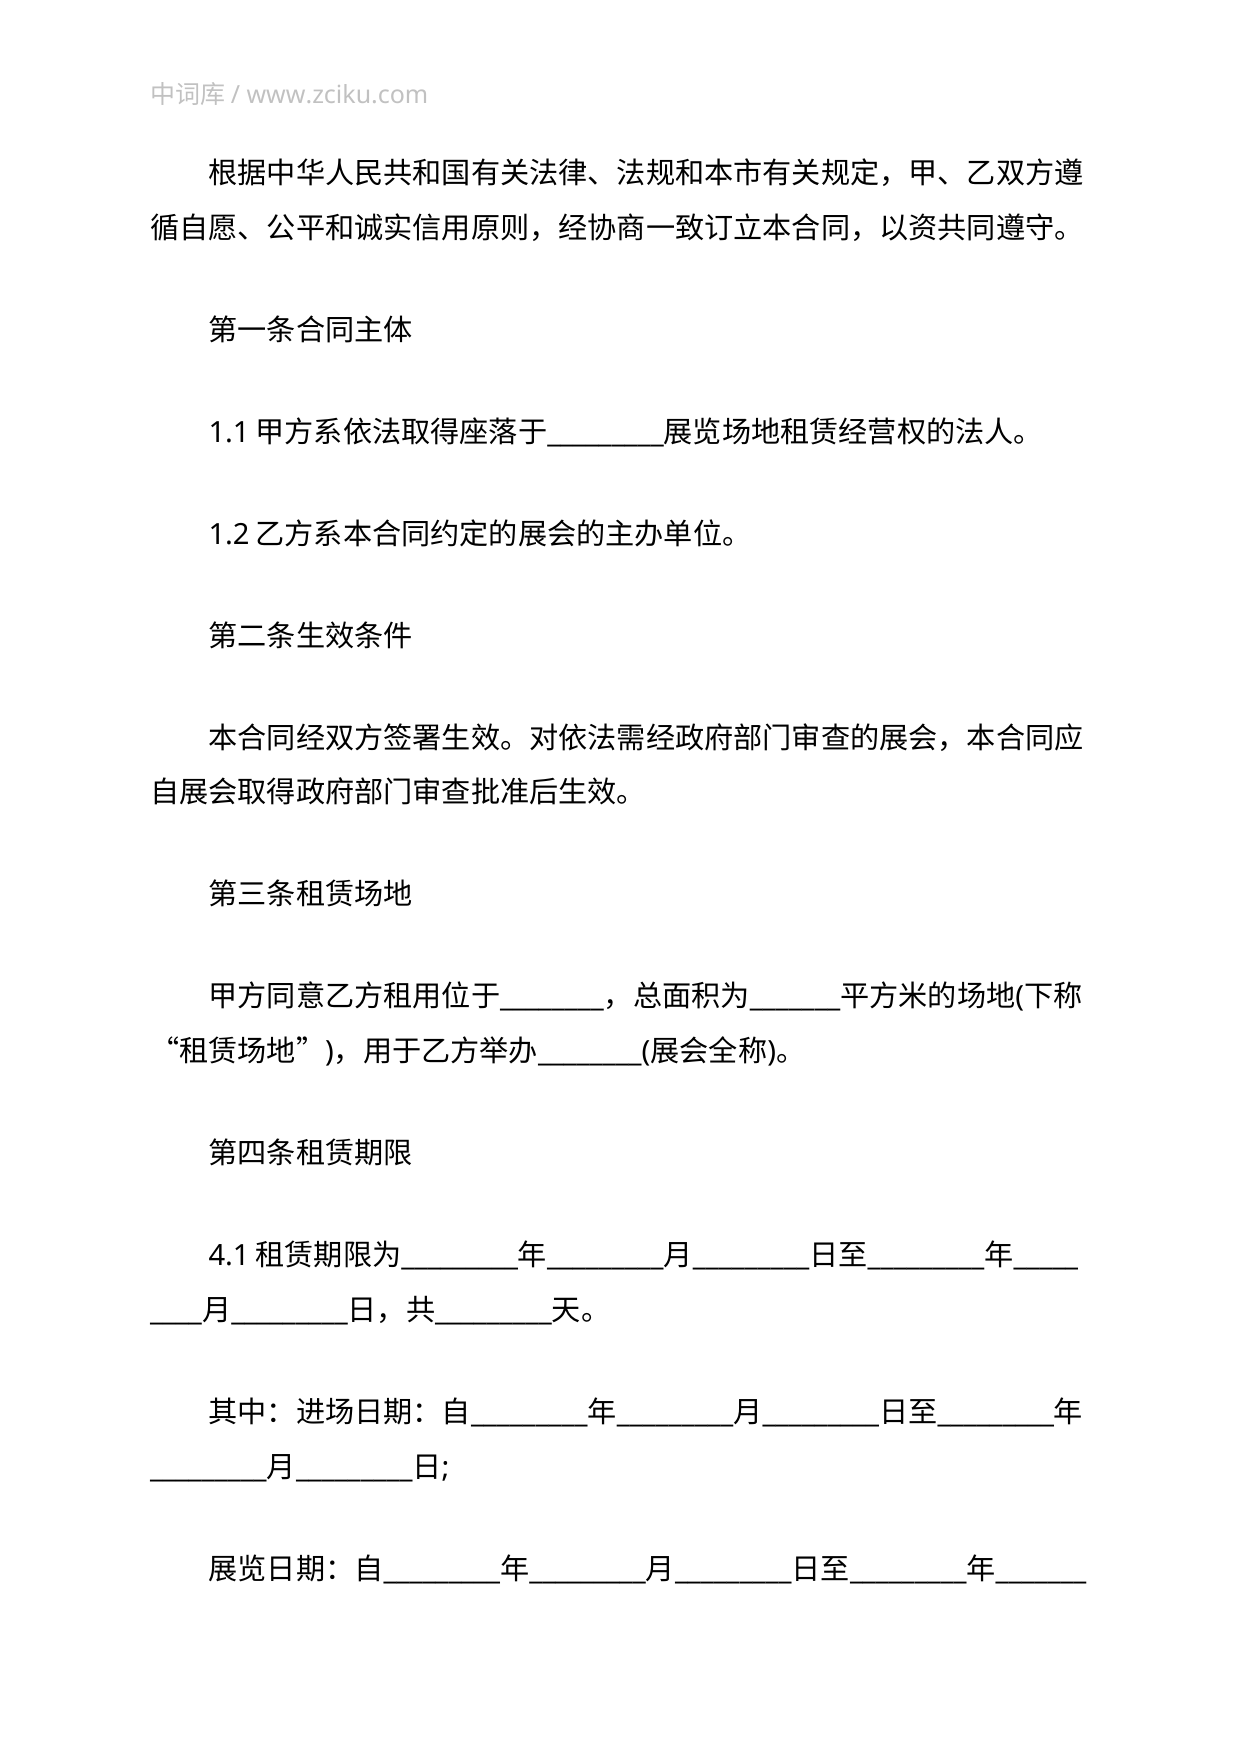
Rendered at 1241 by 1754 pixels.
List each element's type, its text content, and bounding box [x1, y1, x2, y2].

text 1.2乙方系本合同约定的展会的主办单位。 [150, 510, 1090, 553]
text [150, 1545, 1090, 1588]
text 第四条租赁期限 [150, 1129, 1090, 1172]
text 根据中华人民共和国有关法律、法规和本市有关规定，甲、乙双方遵循自愿、公平和诚实信用原则，经协商一致订立本合同，以资共同遵守。 [150, 150, 1090, 247]
text 甲方同意乙方租用位于________，总面积为_______平方米的场地(下称“租赁场地”)，用于乙方举办________(展会全称)。 [150, 973, 1090, 1070]
text 第一条合同主体 [150, 307, 1090, 349]
text 4.1租赁期限为_________年_________月_________日至_________年_________月_________日，共_________天。 [150, 1231, 1090, 1329]
text 第三条租赁场地 [150, 871, 1090, 913]
text 1.1甲方系依法取得座落于_________展览场地租赁经营权的法人。 [150, 408, 1090, 451]
text 第二条生效条件 [150, 612, 1090, 655]
text 本合同经双方签署生效。对依法需经政府部门审查的展会，本合同应自展会取得政府部门审查批准后生效。 [150, 714, 1090, 811]
text 其中：进场日期：自_________年_________月_________日至_________年_________月_________日; [150, 1388, 1090, 1486]
